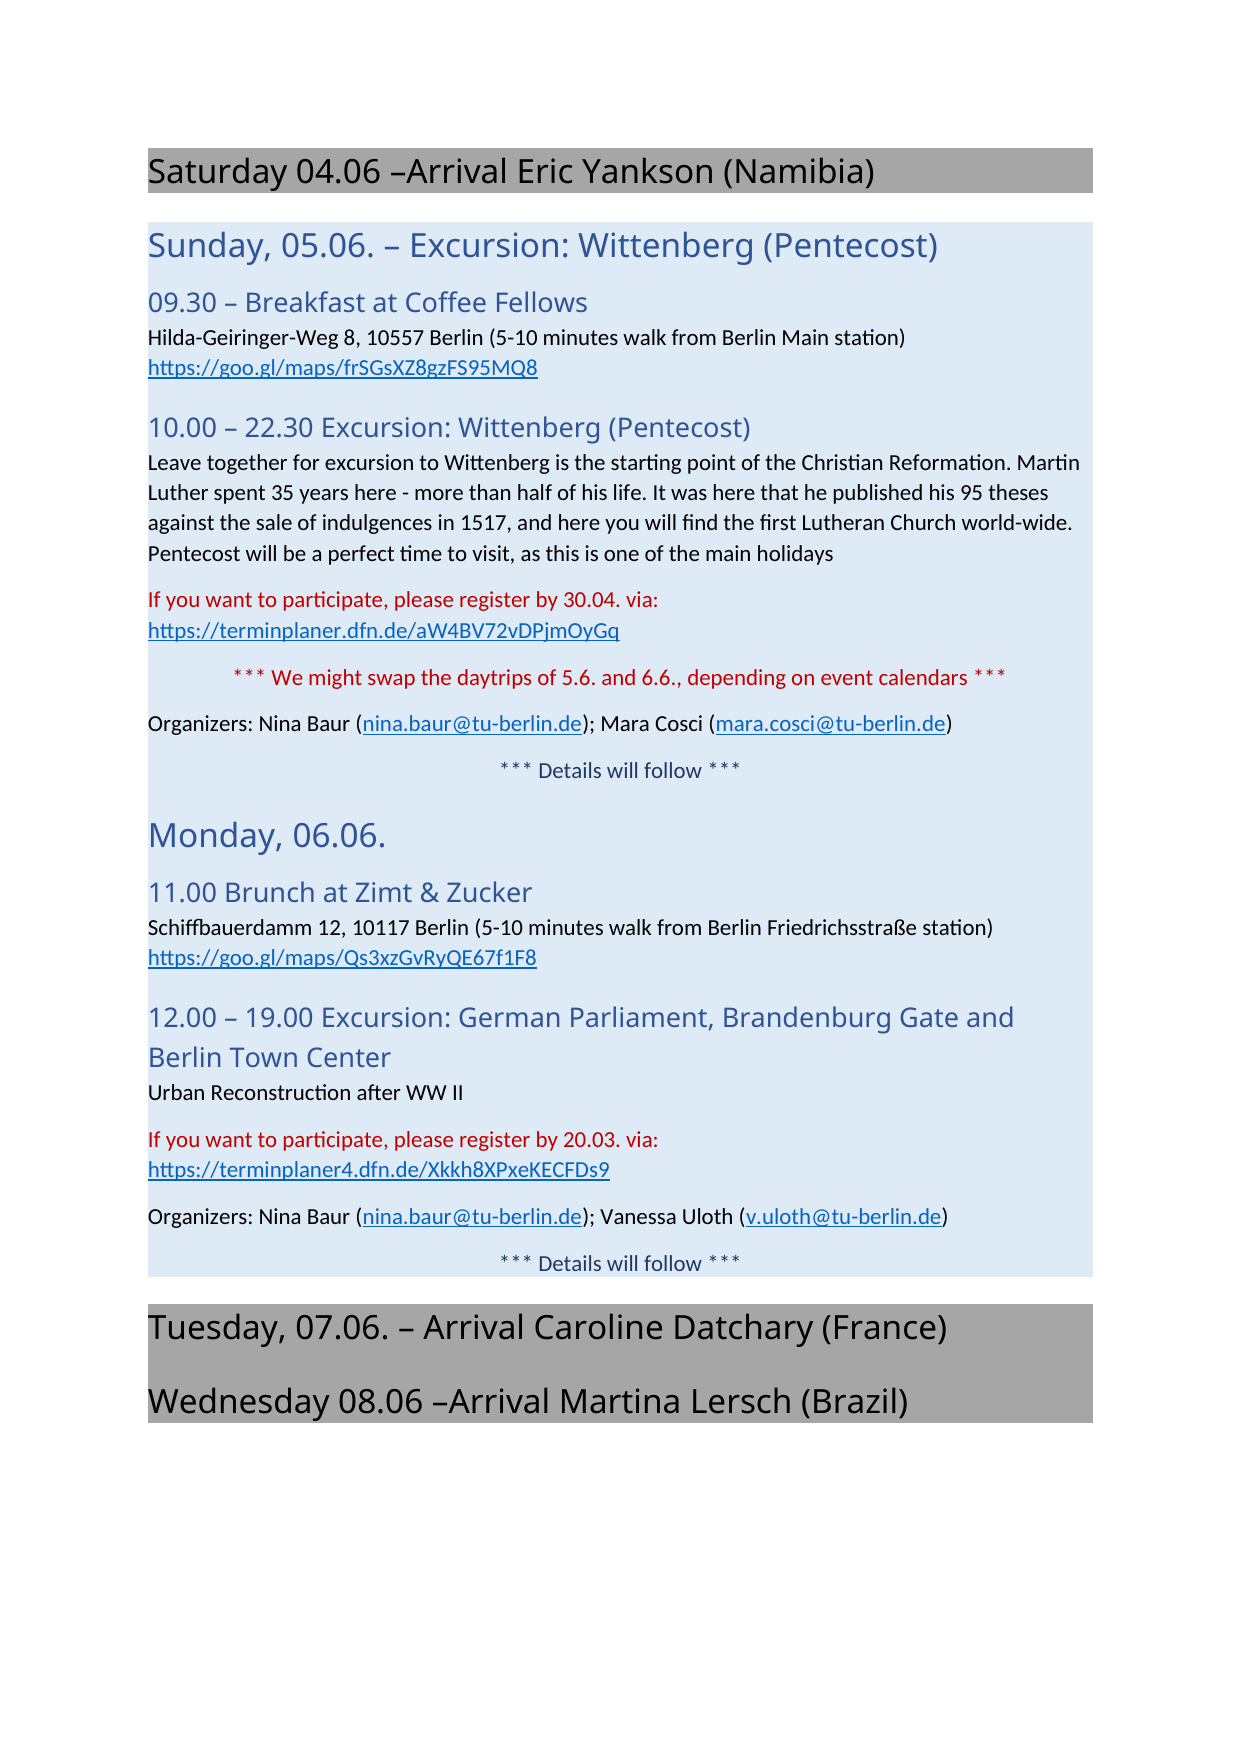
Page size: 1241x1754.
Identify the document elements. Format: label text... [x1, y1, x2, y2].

subtitle 12.00 – 19.00 Excursion: German Parliament, Brandenburg Gate and Berlin Town Center [148, 998, 1093, 1075]
text Urban Reconstruction after WW II [148, 1078, 1093, 1106]
text Organizers: Nina Baur (nina.baur@tu-berlin.de); Vanessa Uloth (v.uloth@tu-berlin.de) [148, 1202, 1093, 1230]
subtitle 11.00 Brunch at Zimt & Zucker [148, 873, 1093, 910]
subtitle 09.30 – Breakfast at Coffee Fellows [148, 283, 1093, 320]
text *** We might swap the daytrips of 5.6. and 6.6., depending on event calendars *** [148, 663, 1093, 691]
subtitle 10.00 – 22.30 Excursion: Wittenberg (Pentecost) [148, 408, 1093, 445]
text *** Details will follow *** [148, 756, 1093, 784]
text If you want to participate, please register by 30.04. via: https://terminplaner.dfn.de/aW4BV72vDPjmOyGq [148, 586, 1093, 644]
subtitle Wednesday 08.06 –Arrival Martina Lersch (Brazil) [148, 1378, 1093, 1423]
text Hilda-Geiringer-Weg 8, 10557 Berlin (5-10 minutes walk from Berlin Main station) https://goo.gl/maps/frSGsXZ8gzFS95MQ8 [148, 323, 1093, 381]
text If you want to participate, please register by 20.03. via: https://terminplaner4.dfn.de/Xkkh8XPxeKECFDs9 [148, 1125, 1093, 1183]
subtitle Monday, 06.06. [148, 812, 1093, 857]
text *** Details will follow *** [148, 1249, 1093, 1277]
subtitle Sunday, 05.06. – Excursion: Wittenberg (Pentecost) [148, 222, 1093, 267]
text Schiffbauerdamm 12, 10117 Berlin (5-10 minutes walk from Berlin Friedrichsstraße station) https://goo.gl/maps/Qs3xzGvRyQE67f1F8 [148, 913, 1093, 971]
text Leave together for excursion to Wittenberg is the starting point of the Christian Reformation. Martin Luther spent 35 years here - more than half of his life. It was here that he published his 95 theses against the sale of indulgences in 1517, and here you will find the first Lutheran Church world-wide. Pentecost will be a perfect time to visit, as this is one of the main holidays [148, 448, 1093, 567]
subtitle Saturday 04.06 –Arrival Eric Yankson (Namibia) [148, 148, 1093, 193]
text Organizers: Nina Baur (nina.baur@tu-berlin.de); Mara Cosci (mara.cosci@tu-berlin.de) [148, 709, 1093, 737]
subtitle Tuesday, 07.06. – Arrival Caroline Datchary (France) [148, 1304, 1093, 1349]
